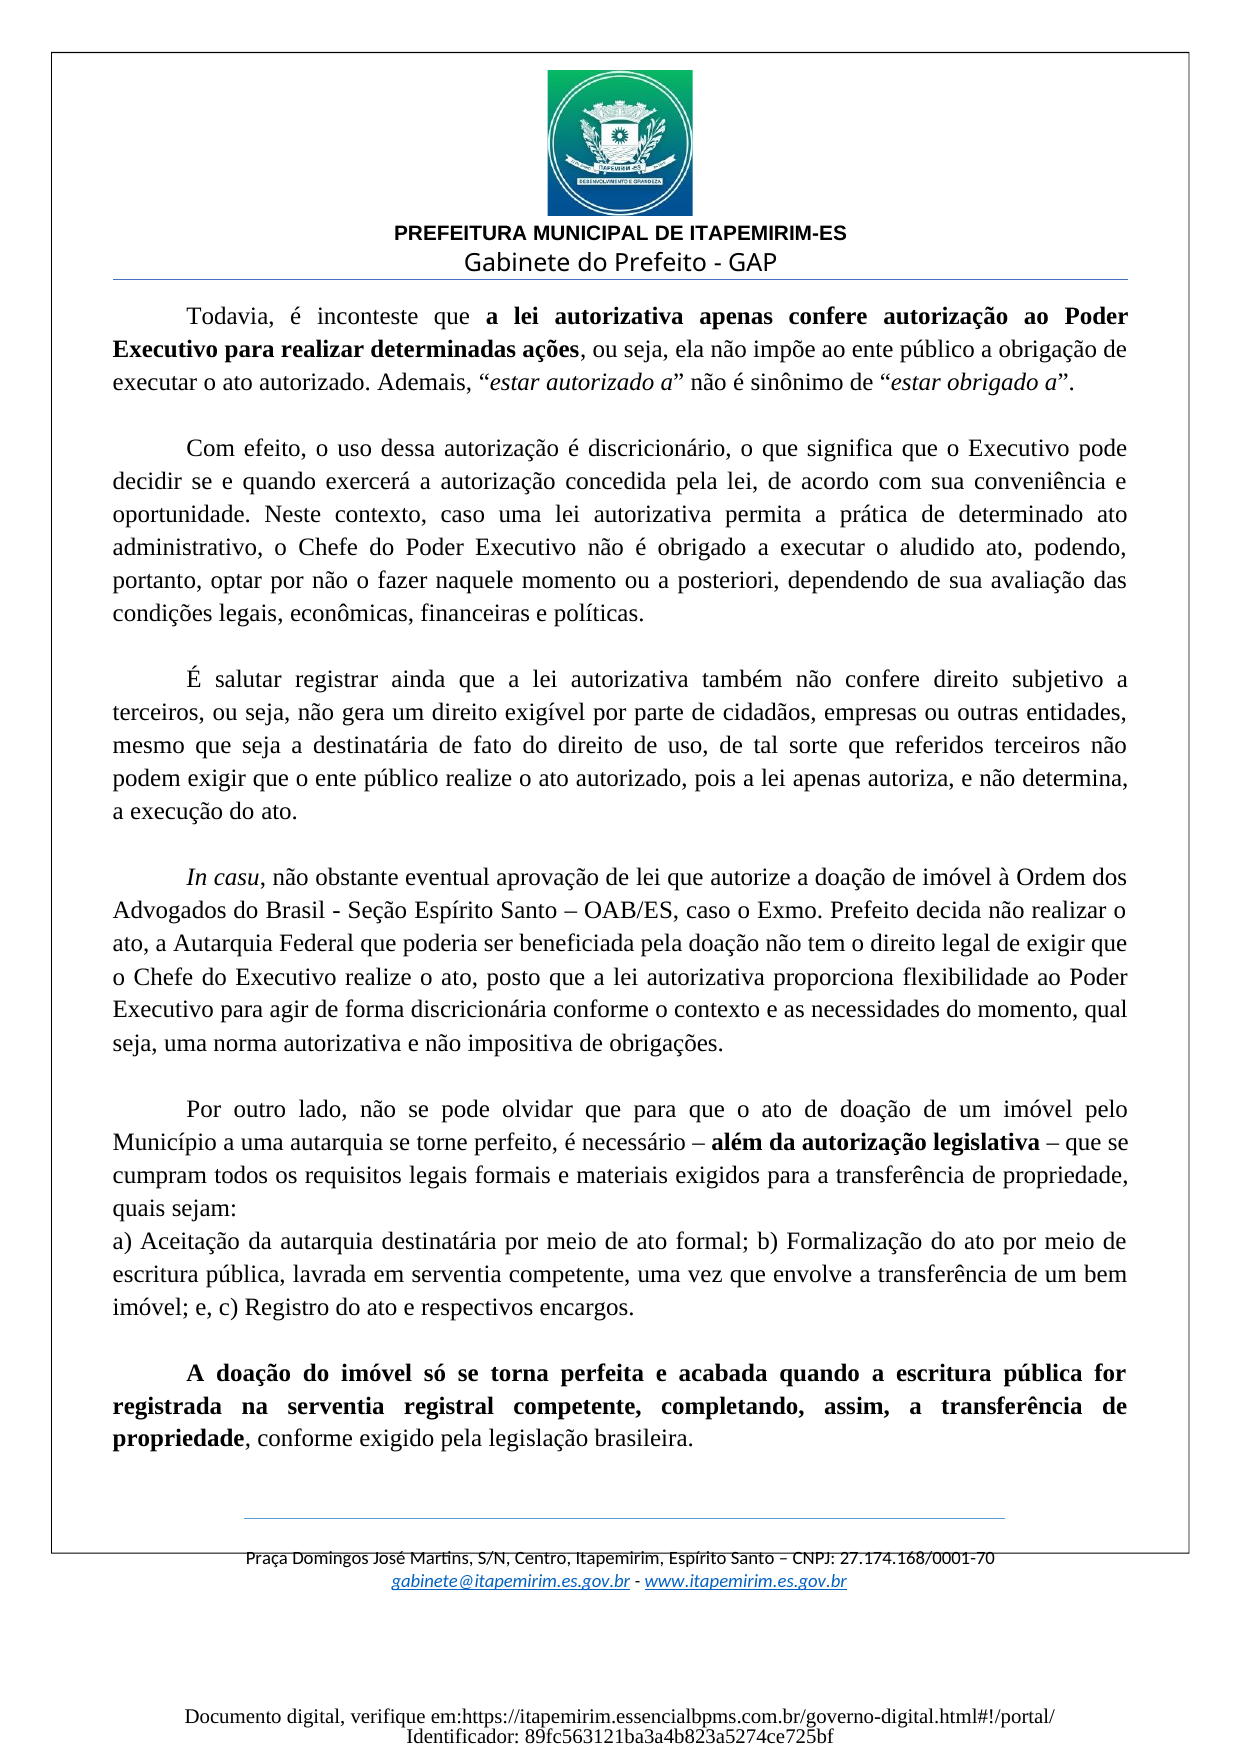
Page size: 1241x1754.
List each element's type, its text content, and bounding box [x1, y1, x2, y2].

picture [547, 70, 693, 216]
text Todavia, é inconteste que a lei autorizativa apenas confere autorização ao Poder Executivo para realizar determinadas ações, ou seja, ela não impõe ao ente público a obrigação de executar o ato autorizado. Ademais, “estar autorizado a” não é sinônimo de “estar obrigado a”. [112, 301, 1128, 396]
text É salutar registrar ainda que a lei autorizativa também não confere direito subjetivo a terceiros, ou seja, não gera um direito exigível por parte de cidadãos, empresas ou outras entidades, mesmo que seja a destinatária de fato do direito de uso, de tal sorte que referidos terceiros não podem exigir que o ente público realize o ato autorizado, pois a lei apenas autoriza, e não determina, a execução do ato. [112, 664, 1128, 825]
text Praça Domingos José Martins, S/N, Centro, Itapemirim, Espírito Santo – CNPJ: 27.174.168/0001-70 [100, 1546, 1140, 1569]
list Aceitação da autarquia destinatária por meio de ato formal; b) Formalização do ato por meio de escritura pública, lavrada em serventia competente, uma vez que envolve a transferência de um bem imóvel; e, c) Registro do ato e respectivos encargos. [112, 1226, 1128, 1321]
text A doação do imóvel só se torna perfeita e acabada quando a escritura pública for registrada na serventia registral competente, completando, assim, a transferência de propriedade, conforme exigido pela legislação brasileira. [112, 1358, 1127, 1452]
text In casu, não obstante eventual aprovação de lei que autorize a doação de imóvel à Ordem dos Advogados do Brasil - Seção Espírito Santo – OAB/ES, caso o Exmo. Prefeito decida não realizar o ato, a Autarquia Federal que poderia ser beneficiada pela doação não tem o direito legal de exigir que o Chefe do Executivo realize o ato, posto que a lei autorizativa proporciona flexibilidade ao Poder Executivo para agir de forma discricionária conforme o contexto e as necessidades do momento, qual seja, uma norma autorizativa e não impositiva de obrigações. [112, 862, 1128, 1056]
text gabinete@itapemirim.es.gov.br - www.itapemirim.es.gov.br [100, 1569, 1140, 1592]
text Com efeito, o uso dessa autorização é discricionário, o que significa que o Executivo pode decidir se e quando exercerá a autorização concedida pela lei, de acordo com sua conveniência e oportunidade. Neste contexto, caso uma lei autorizativa permita a prática de determinado ato administrativo, o Chefe do Poder Executivo não é obrigado a executar o aludido ato, podendo, portanto, optar por não o fazer naquele momento ou a posteriori, dependendo de sua avaliação das condições legais, econômicas, financeiras e políticas. [112, 433, 1128, 627]
text Por outro lado, não se pode olvidar que para que o ato de doação de um imóvel pelo Município a uma autarquia se torne perfeito, é necessário – além da autorização legislativa – que se cumpram todos os requisitos legais formais e materiais exigidos para a transferência de propriedade, quais sejam: [112, 1094, 1128, 1221]
